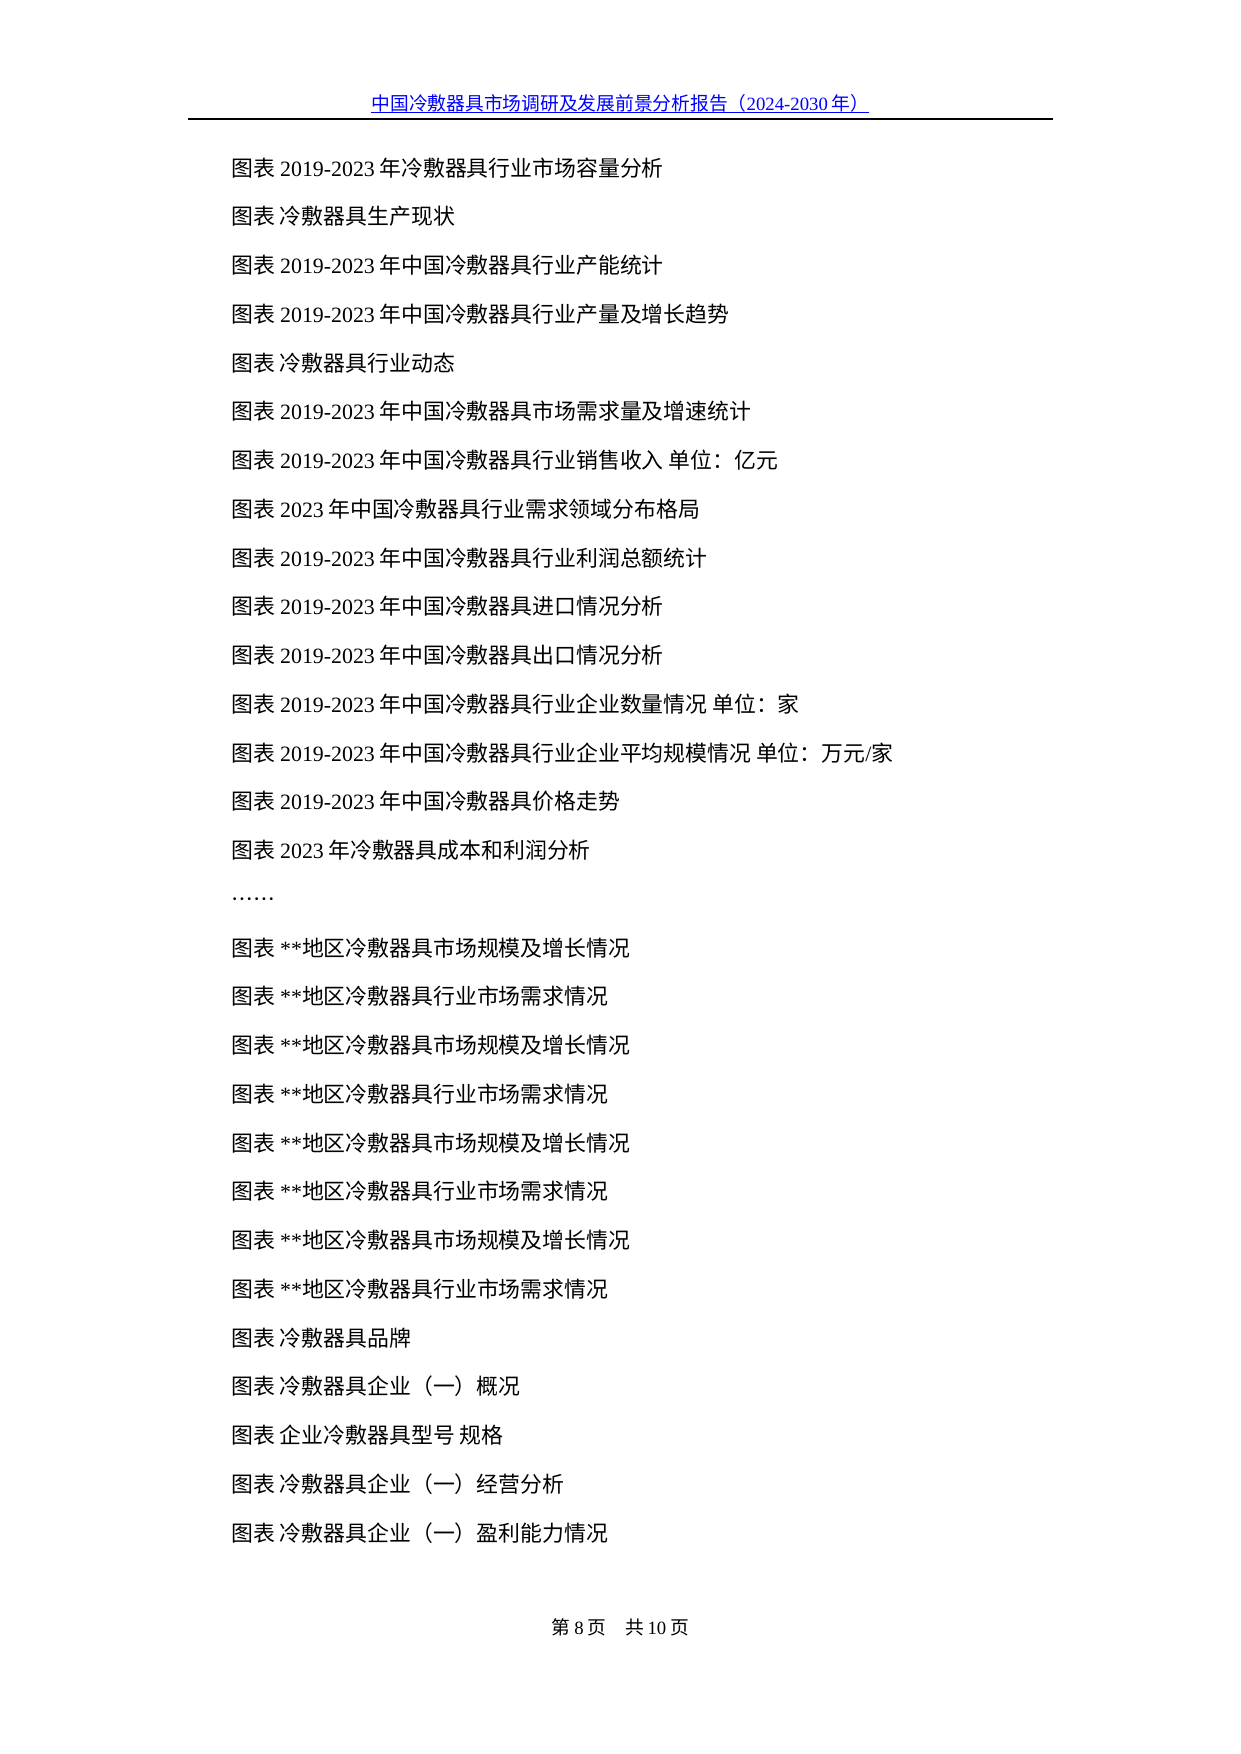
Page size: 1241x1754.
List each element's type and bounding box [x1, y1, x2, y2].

text [187, 150, 1053, 1548]
